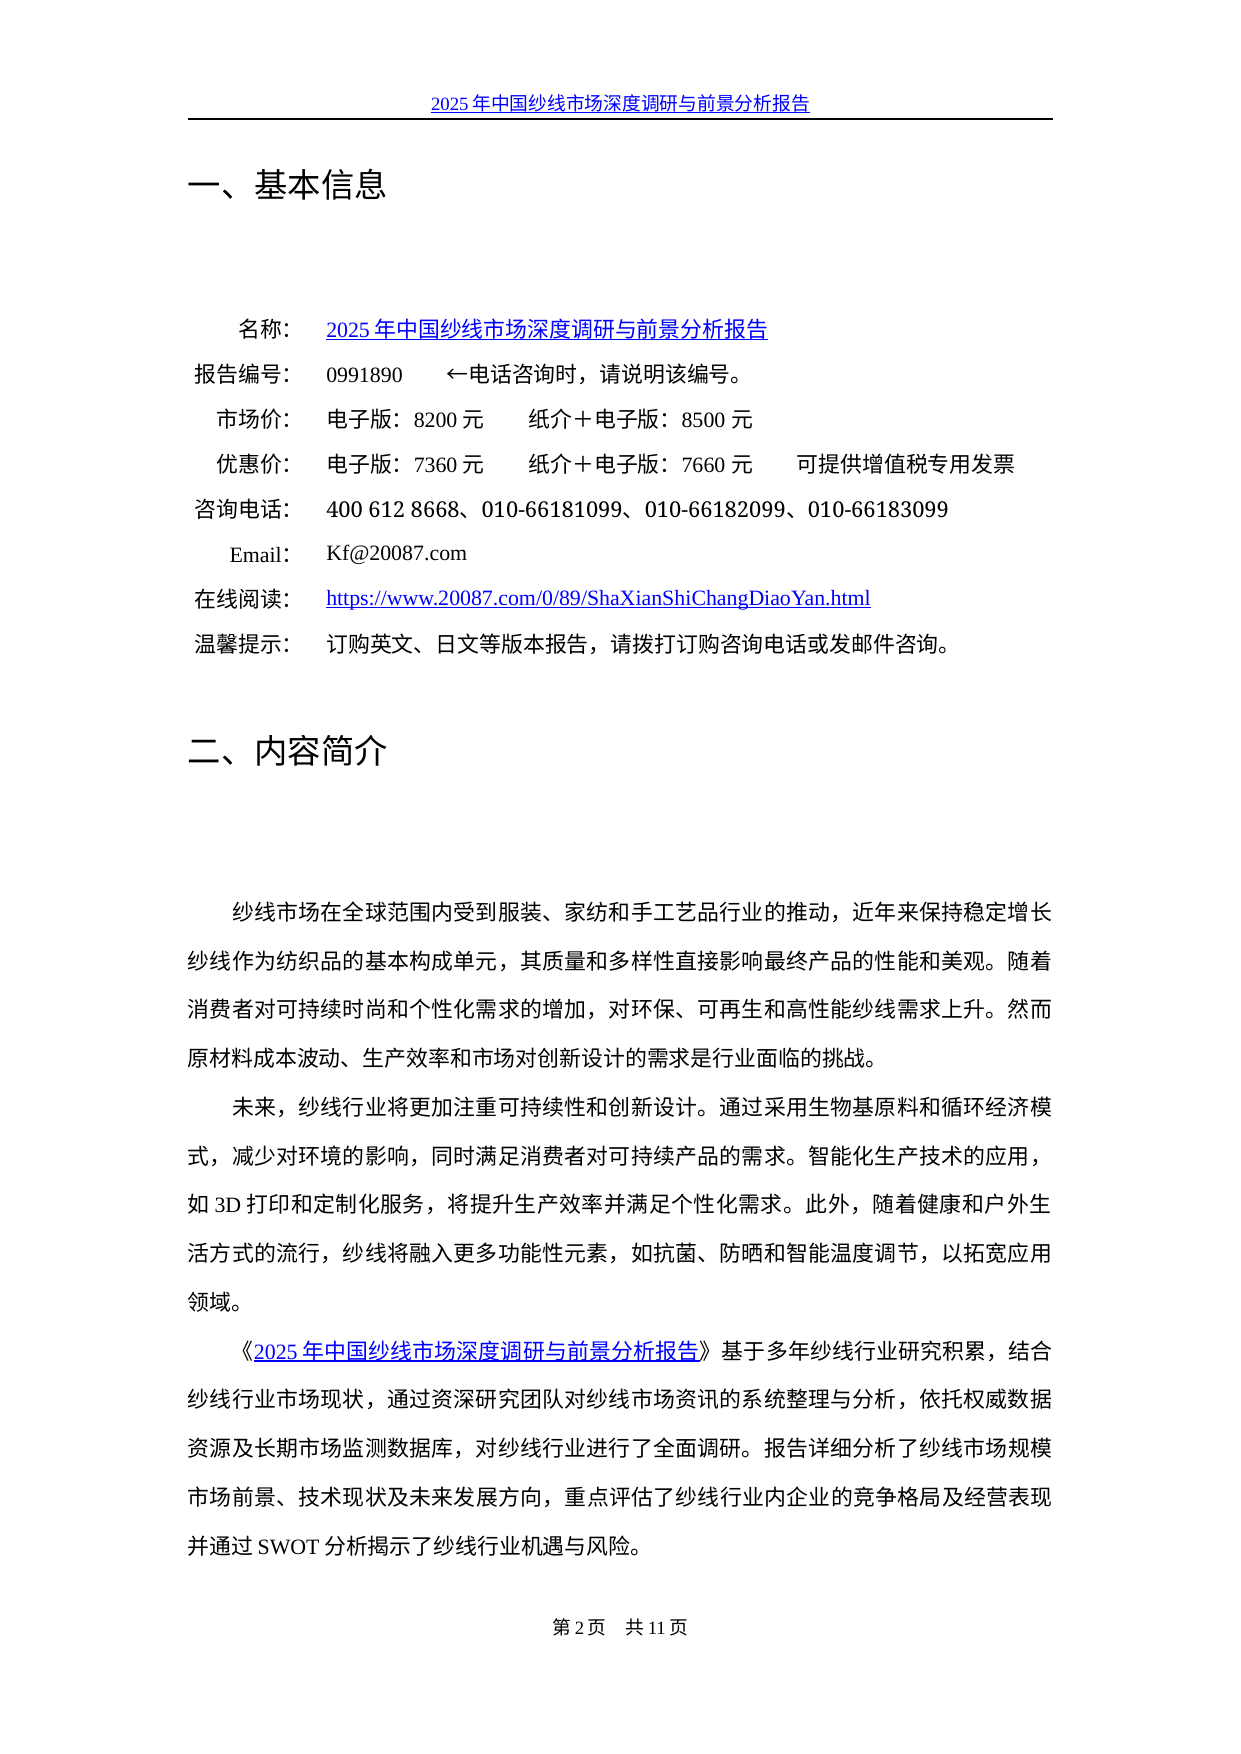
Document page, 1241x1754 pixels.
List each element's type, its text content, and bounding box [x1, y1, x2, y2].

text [187, 894, 1053, 1561]
table_cell Kf@20087.com [315, 537, 1073, 582]
table_cell 温馨提示： [167, 627, 315, 672]
table_cell 报告编号： [167, 357, 315, 402]
table_cell 电子版：7360 元 纸介＋电子版：7660 元 可提供增值税专用发票 [315, 447, 1073, 492]
table_cell 0991890 ←电话咨询时，请说明该编号。 [315, 357, 1073, 402]
table_cell 咨询电话： [167, 492, 315, 537]
title 一、基本信息 [187, 150, 1053, 215]
table_cell 在线阅读： [167, 582, 315, 627]
table_cell 优惠价： [167, 447, 315, 492]
table_header 2025年中国纱线市场深度调研与前景分析报告 [315, 312, 1073, 357]
table_cell 订购英文、日文等版本报告，请拨打订购咨询电话或发邮件咨询。 [315, 627, 1073, 672]
table_cell 400 612 8668、010-66181099、010-66182099、010-66183099 [315, 492, 1073, 537]
table_cell Email： [167, 537, 315, 582]
table_header 名称： [167, 312, 315, 357]
table_cell [315, 582, 1073, 627]
table_cell 电子版：8200 元 纸介＋电子版：8500 元 [315, 402, 1073, 447]
title 二、内容简介 [187, 717, 1053, 782]
table_cell 市场价： [167, 402, 315, 447]
